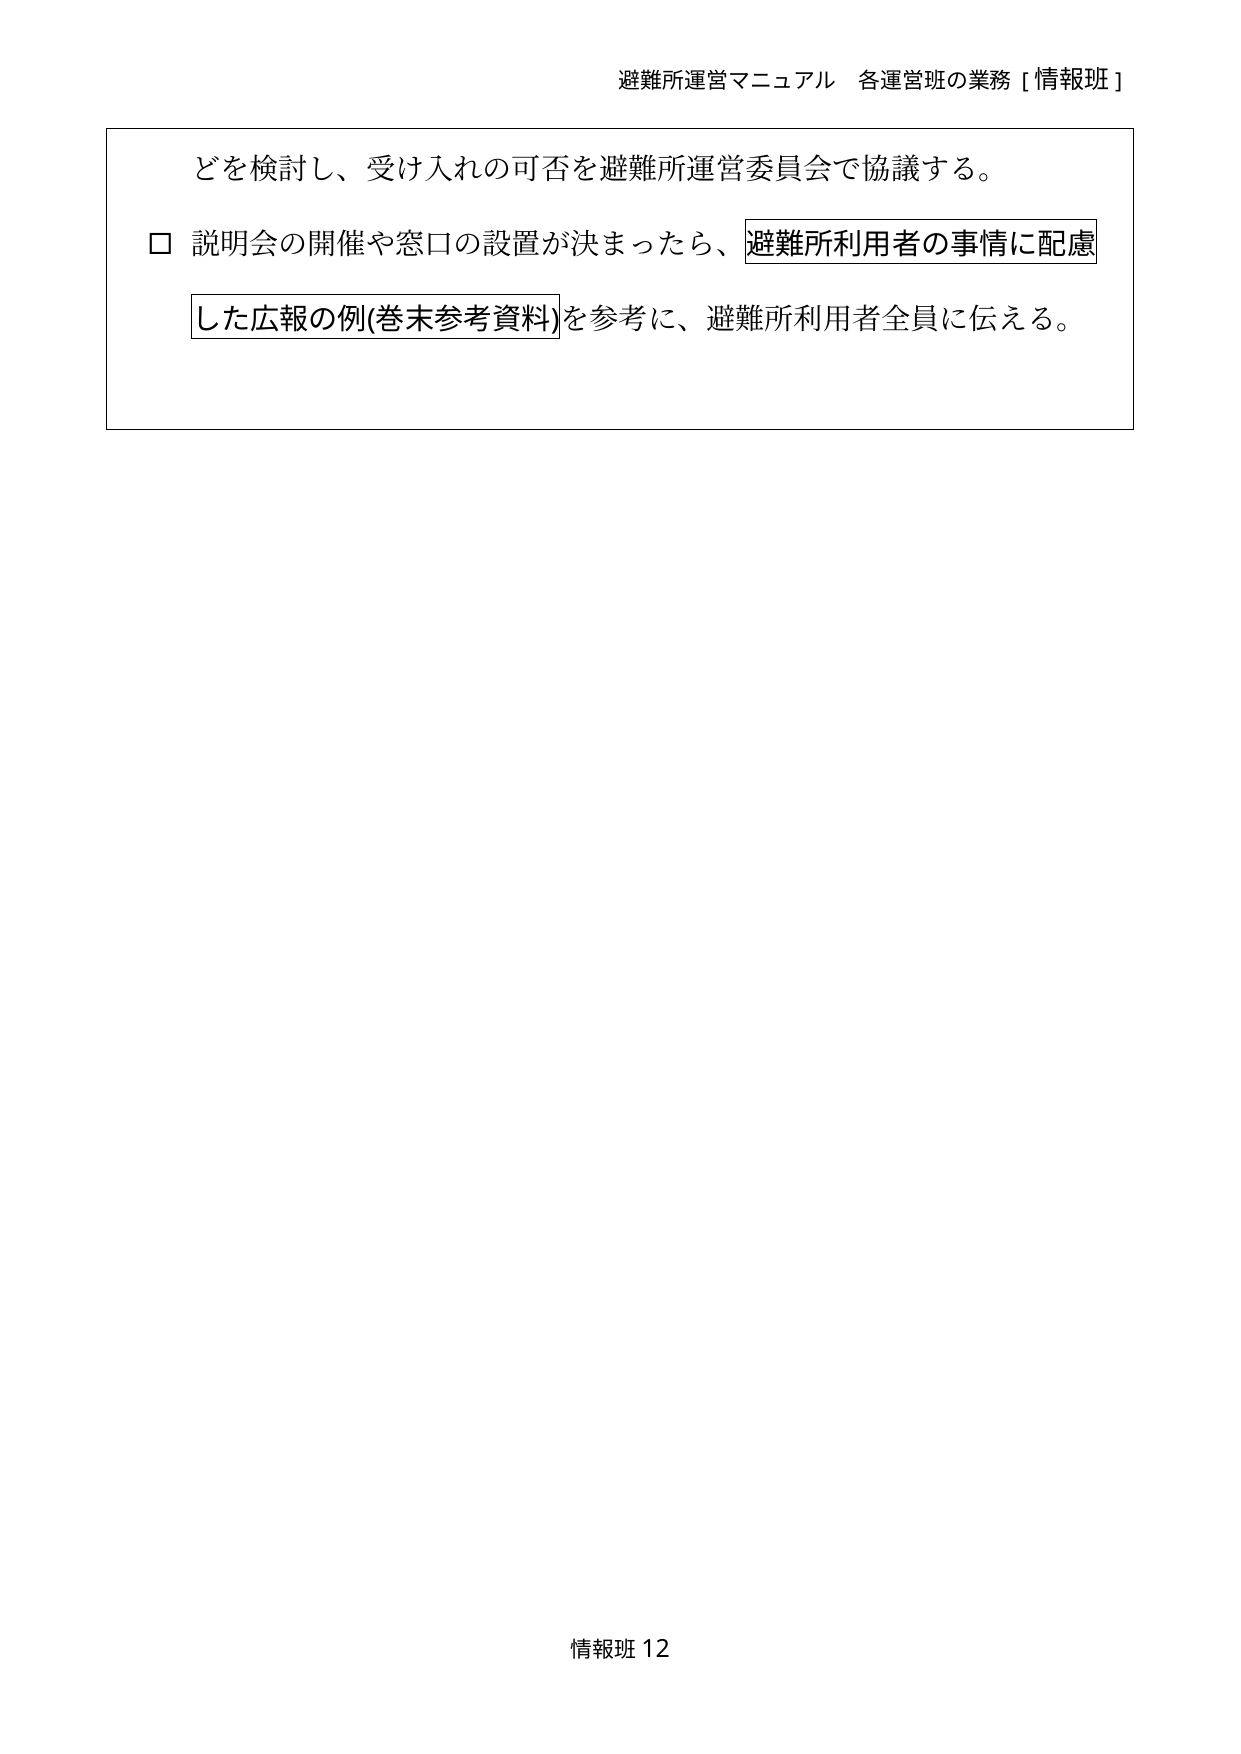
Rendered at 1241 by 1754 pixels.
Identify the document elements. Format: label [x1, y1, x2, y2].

table_cell [107, 129, 1133, 429]
